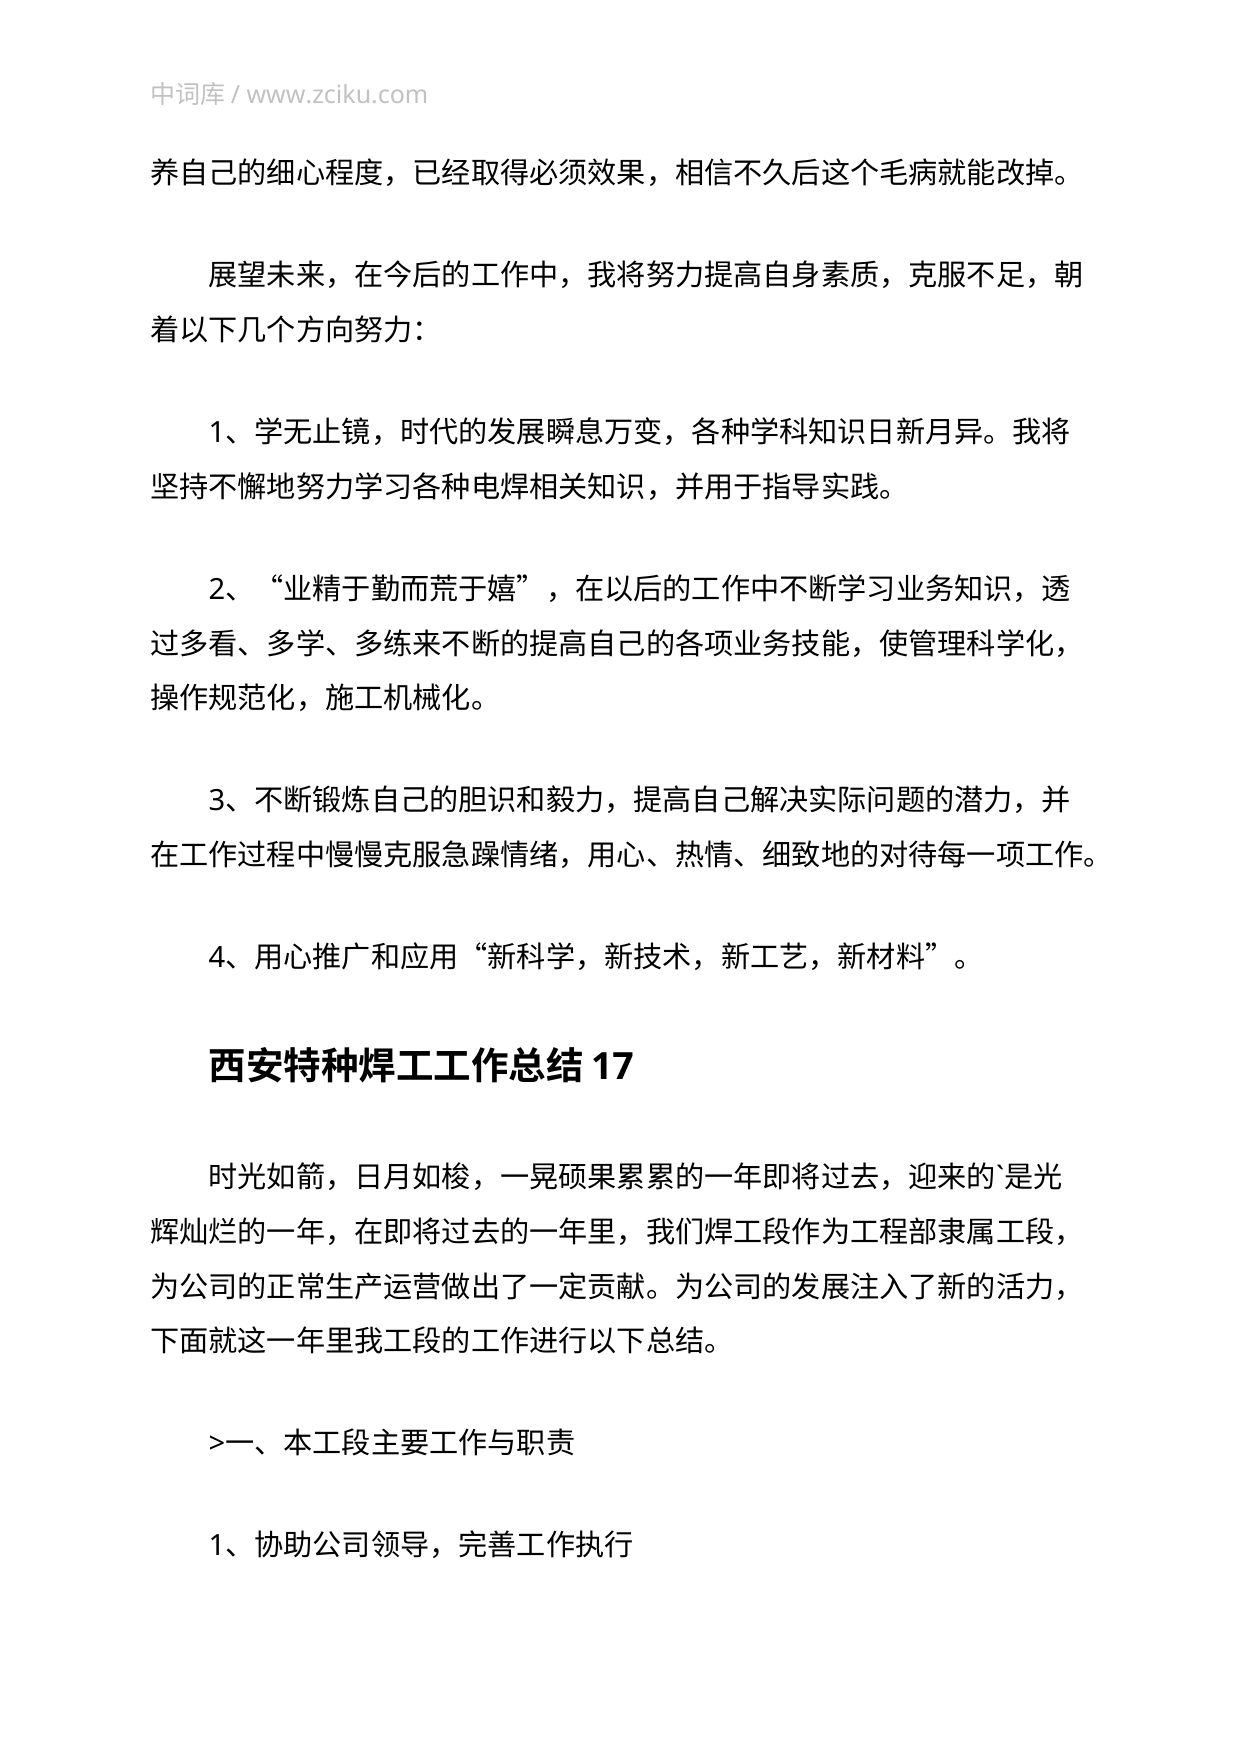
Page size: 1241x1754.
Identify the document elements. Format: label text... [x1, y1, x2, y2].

text 3、不断锻炼自己的胆识和毅力，提高自己解决实际问题的潜力，并在工作过程中慢慢克服急躁情绪，用心、热情、细致地的对待每一项工作。 [150, 777, 1090, 874]
text 2、“业精于勤而荒于嬉”，在以后的工作中不断学习业务知识，透过多看、多学、多练来不断的提高自己的各项业务技能，使管理科学化，操作规范化，施工机械化。 [150, 565, 1090, 717]
text 时光如箭，日月如梭，一晃硕果累累的一年即将过去，迎来的`是光辉灿烂的一年，在即将过去的一年里，我们焊工段作为工程部隶属工段，为公司的正常生产运营做出了一定贡献。为公司的发展注入了新的活力，下面就这一年里我工段的工作进行以下总结。 [150, 1153, 1090, 1360]
text 展望未来，在今后的工作中，我将努力提高自身素质，克服不足，朝着以下几个方向努力： [150, 252, 1090, 349]
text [150, 150, 1090, 192]
text >一、本工段主要工作与职责 [150, 1420, 1090, 1462]
text 4、用心推广和应用“新科学，新技术，新工艺，新材料”。 [150, 934, 1090, 976]
text 1、学无止镜，时代的发展瞬息万变，各种学科知识日新月异。我将坚持不懈地努力学习各种电焊相关知识，并用于指导实践。 [150, 408, 1090, 506]
text 1、协助公司领导，完善工作执行 [150, 1522, 1090, 1564]
text 西安特种焊工工作总结17 [150, 1036, 1090, 1090]
